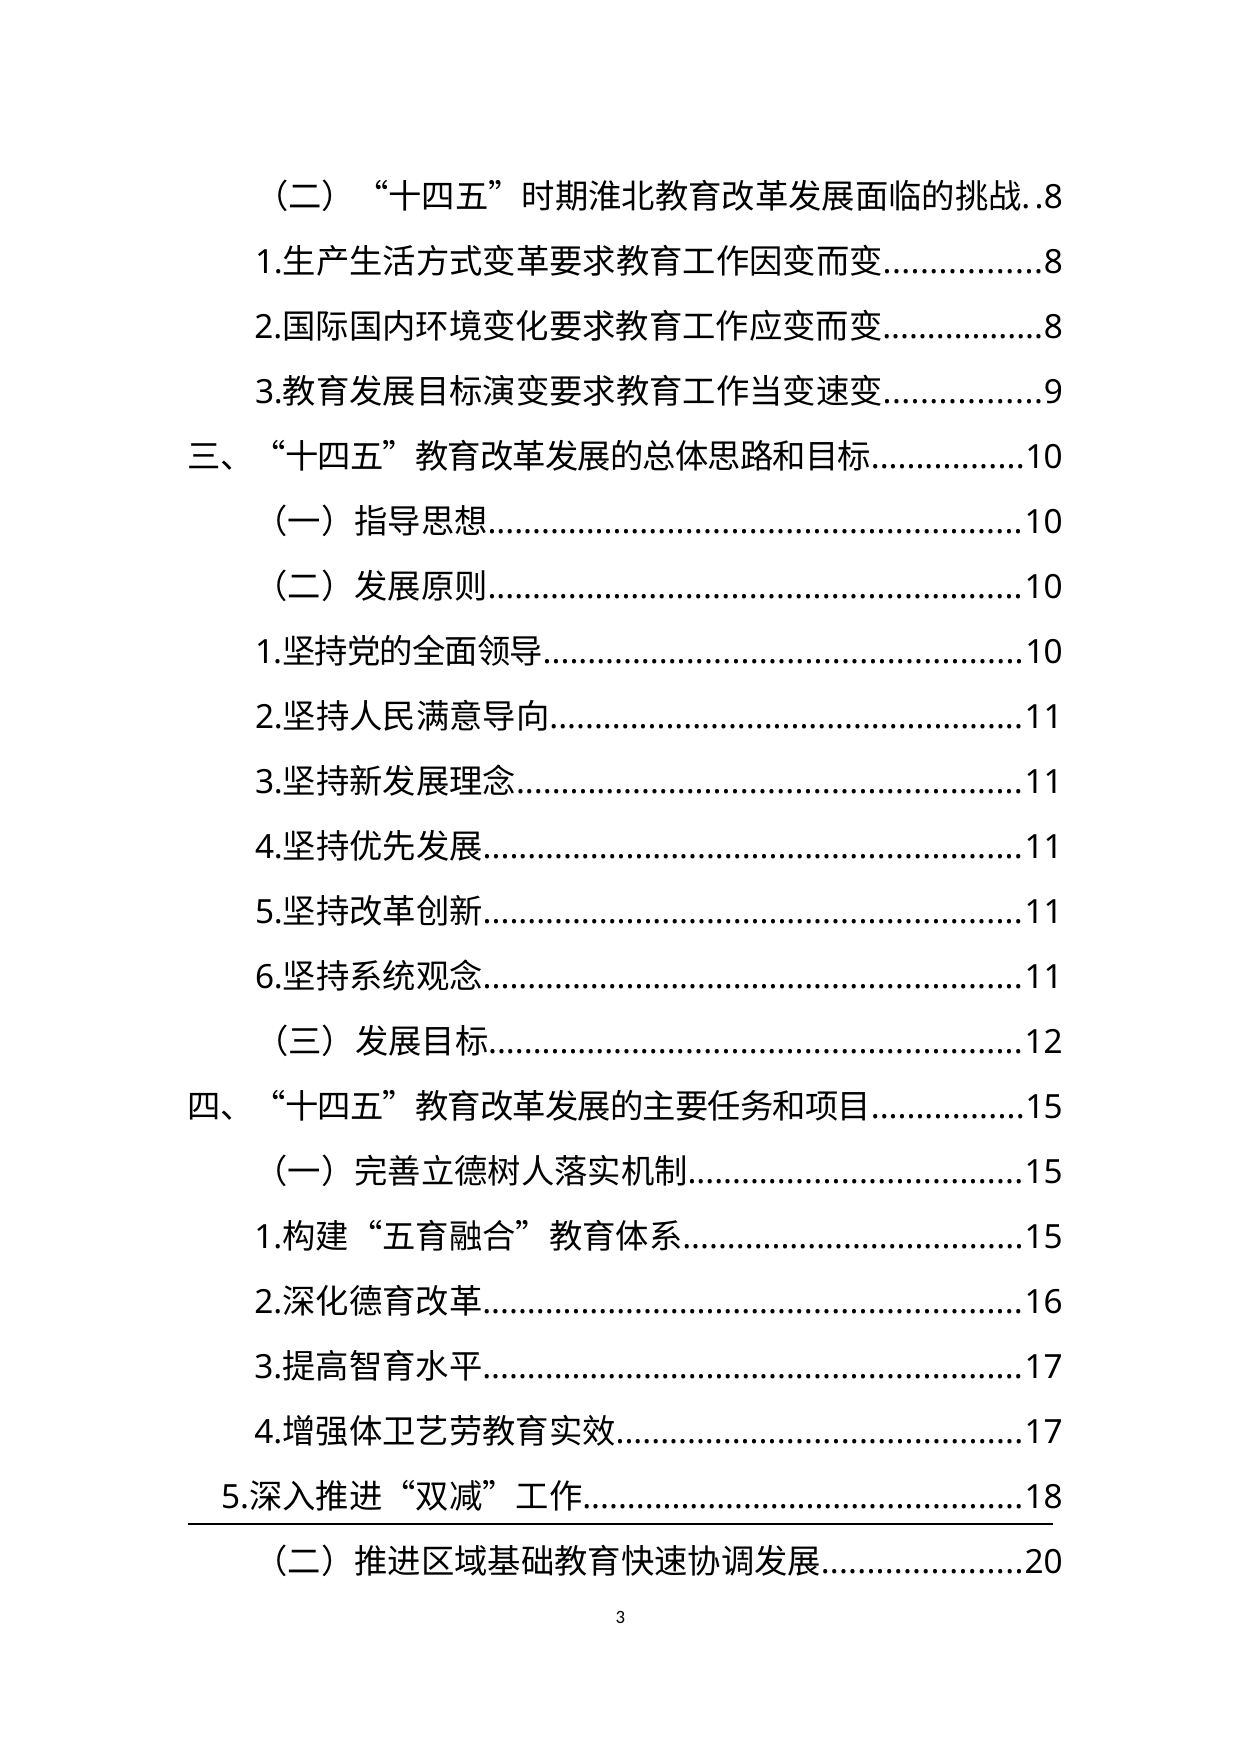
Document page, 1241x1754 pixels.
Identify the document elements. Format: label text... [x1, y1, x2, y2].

text 3.教育发展目标演变要求教育工作当变速变 9 [187, 357, 1053, 422]
text （二）推进区域基础教育快速协调发展 20 [187, 1527, 1053, 1592]
text 4.增强体卫艺劳教育实效 17 [187, 1397, 1053, 1462]
text 四、“十四五”教育改革发展的主要任务和项目 15 [187, 1072, 1053, 1137]
text 三、“十四五”教育改革发展的总体思路和目标 10 [187, 422, 1053, 487]
text 3.提高智育水平 17 [187, 1332, 1053, 1397]
text 2.深化德育改革 16 [187, 1267, 1053, 1332]
text 2.坚持人民满意导向 11 [187, 682, 1053, 747]
text 1.生产生活方式变革要求教育工作因变而变 8 [187, 227, 1053, 292]
text （二）“十四五”时期淮北教育改革发展面临的挑战 8 [187, 162, 1053, 227]
text 5.深入推进“双减”工作 18 [187, 1462, 1053, 1523]
text （二）发展原则 10 [187, 552, 1053, 617]
text 5.坚持改革创新 11 [187, 877, 1053, 942]
text （三）发展目标 12 [187, 1007, 1053, 1072]
text （一）指导思想 10 [187, 487, 1053, 552]
text 3.坚持新发展理念 11 [187, 747, 1053, 812]
text 1.坚持党的全面领导 10 [187, 617, 1053, 682]
text 2.国际国内环境变化要求教育工作应变而变 8 [187, 292, 1053, 357]
text 1.构建“五育融合”教育体系 15 [187, 1202, 1053, 1267]
text 4.坚持优先发展 11 [187, 812, 1053, 877]
text 6.坚持系统观念 11 [187, 942, 1053, 1007]
text （一）完善立德树人落实机制 15 [187, 1137, 1053, 1202]
